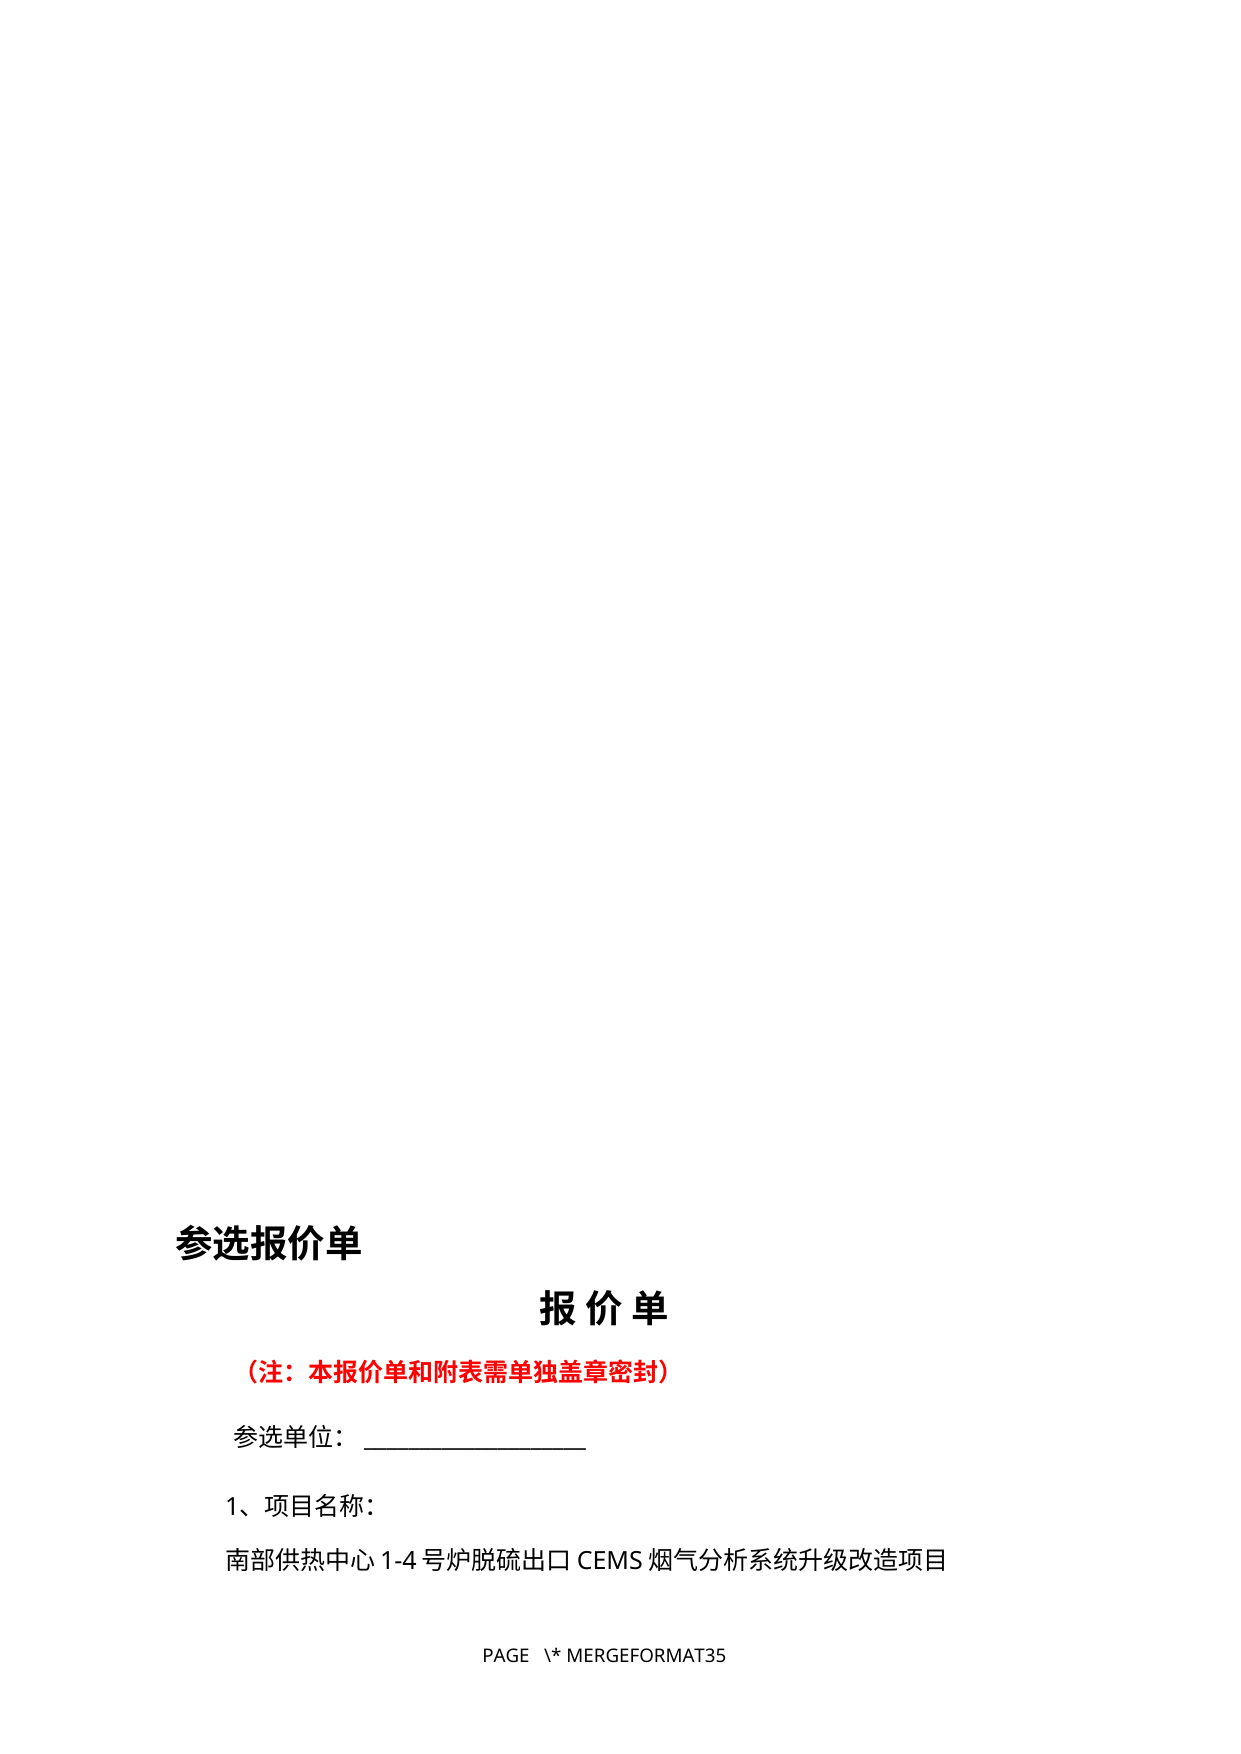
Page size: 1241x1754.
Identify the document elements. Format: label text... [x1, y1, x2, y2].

text 南部供热中心1-4号炉脱硫出口CEMS烟气分析系统升级改造项目 [175, 1541, 1033, 1577]
text 参选报价单 [175, 1208, 1033, 1273]
text 参选单位： ____________________ [175, 1403, 1033, 1468]
text 1、项目名称： [175, 1486, 1033, 1522]
text （注：本报价单和附表需单独盖章密封） [175, 1338, 1033, 1403]
text 报 价 单 [175, 1273, 1033, 1338]
